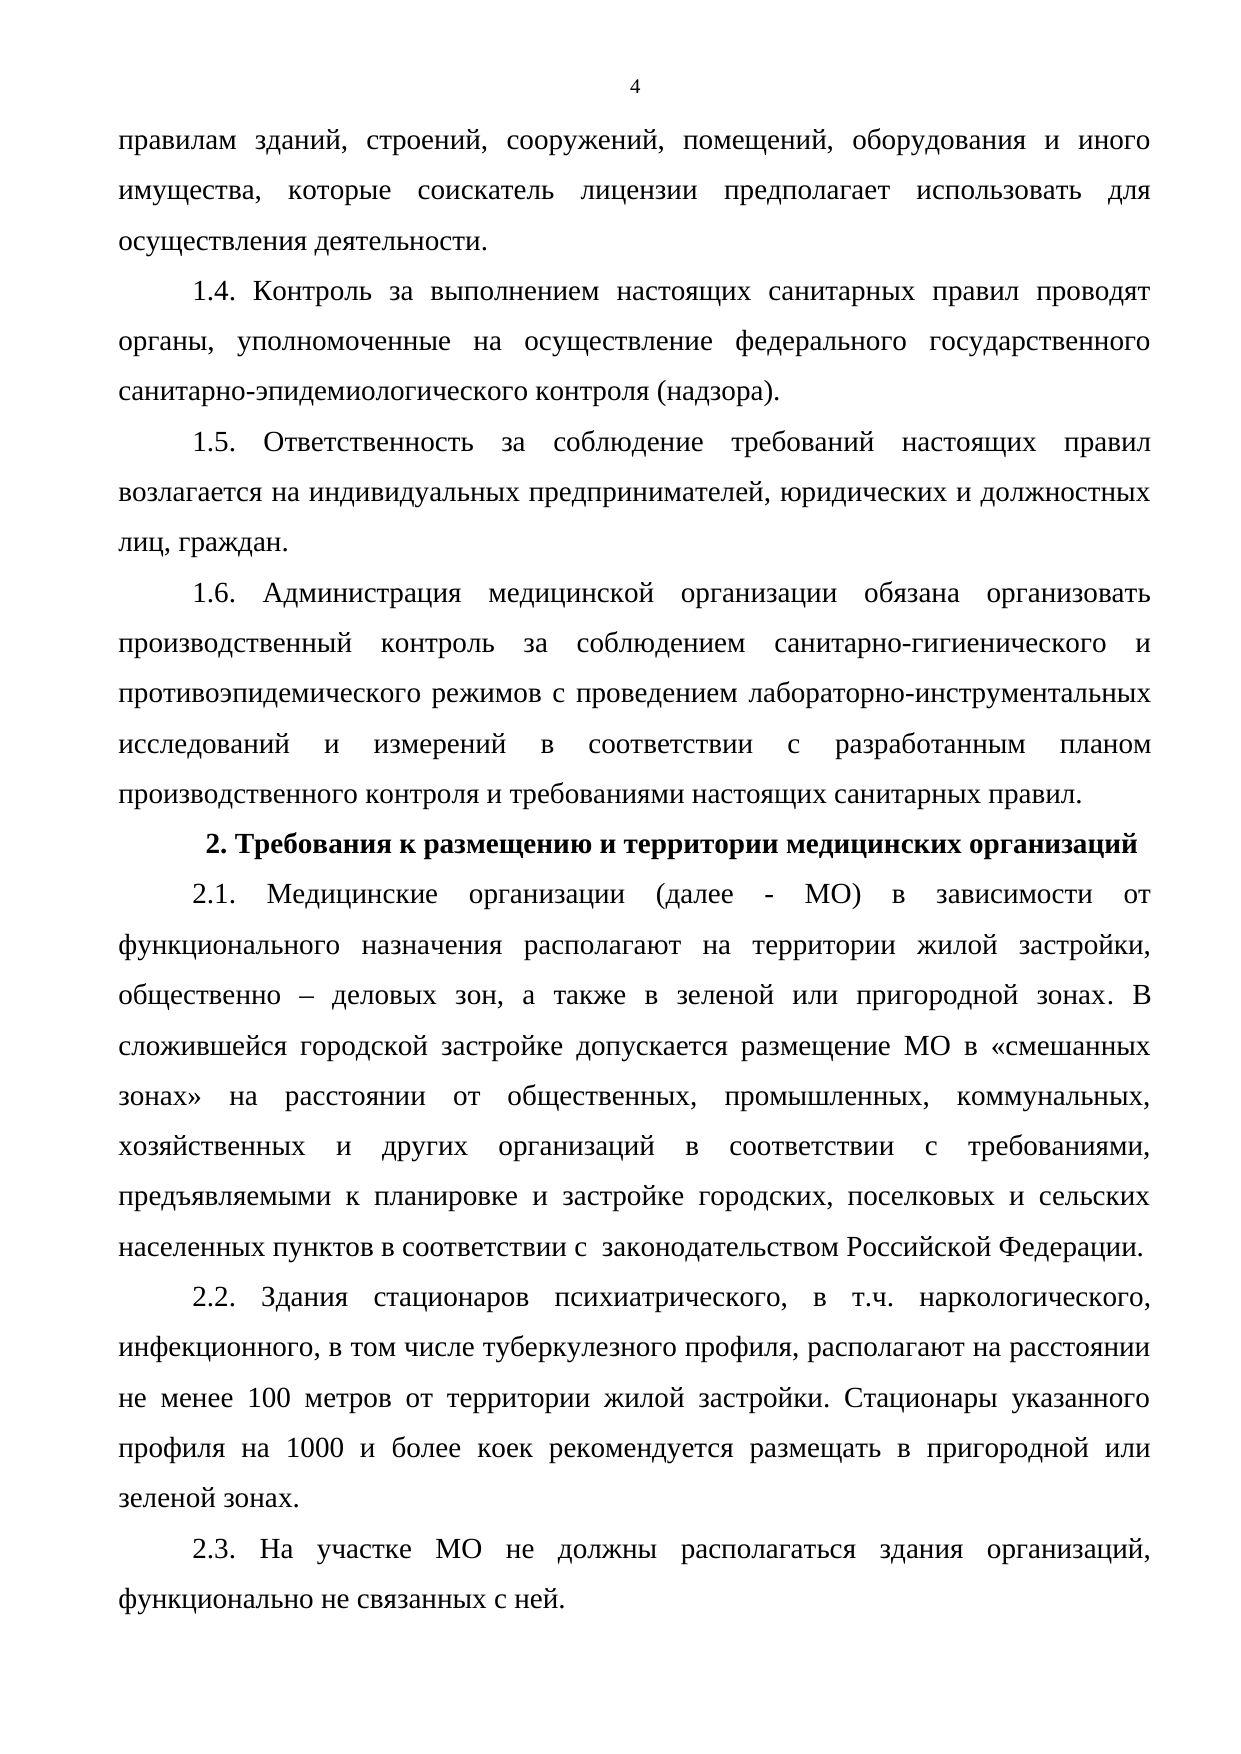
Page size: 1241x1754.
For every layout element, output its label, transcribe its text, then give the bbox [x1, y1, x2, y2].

text 1.5. Ответственность за соблюдение требований настоящих правил возлагается на индивидуальных предпринимателей, юридических и должностных лиц, граждан. [118, 424, 1152, 558]
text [118, 122, 1152, 256]
text 2.2. Здания стационаров психиатрического, в т.ч. наркологического, инфекционного, в том числе туберкулезного профиля, располагают на расстоянии не менее от территории жилой застройки. Стационары указанного профиля на 1000 и более коек рекомендуется размещать в пригородной или зеленой зонах. [118, 1279, 1152, 1514]
text 2.1. Медицинские организации (далее - МО) в зависимости от функционального назначения располагают на территории жилой застройки, общественно – деловых зон, а также в зеленой или пригородной зонах. В сложившейся городской застройке допускается размещение МО в «смешанных зонах» на расстоянии от общественных, промышленных, коммунальных, хозяйственных и других организаций в соответствии с требованиями, предъявляемыми к планировке и застройке городских, поселковых и сельских населенных пунктов в соответствии с законодательством Российской Федерации. [118, 877, 1152, 1262]
text 1.6. Администрация медицинской организации обязана организовать производственный контроль за соблюдением санитарно-гигиенического и противоэпидемического режимов с проведением лабораторно-инструментальных исследований и измерений в соответствии с разработанным планом производственного контроля и требованиями настоящих санитарных правил. [118, 575, 1152, 809]
text 1.4. Контроль за выполнением настоящих санитарных правил проводят органы, уполномоченные на осуществление федерального государственного санитарно-эпидемиологического контроля (надзора). [118, 273, 1152, 407]
text 2.3. На участке МО не должны располагаться здания организаций, функционально не связанных с ней. [118, 1531, 1152, 1614]
text 2. Требования к размещению и территории медицинских организаций [118, 826, 1152, 860]
